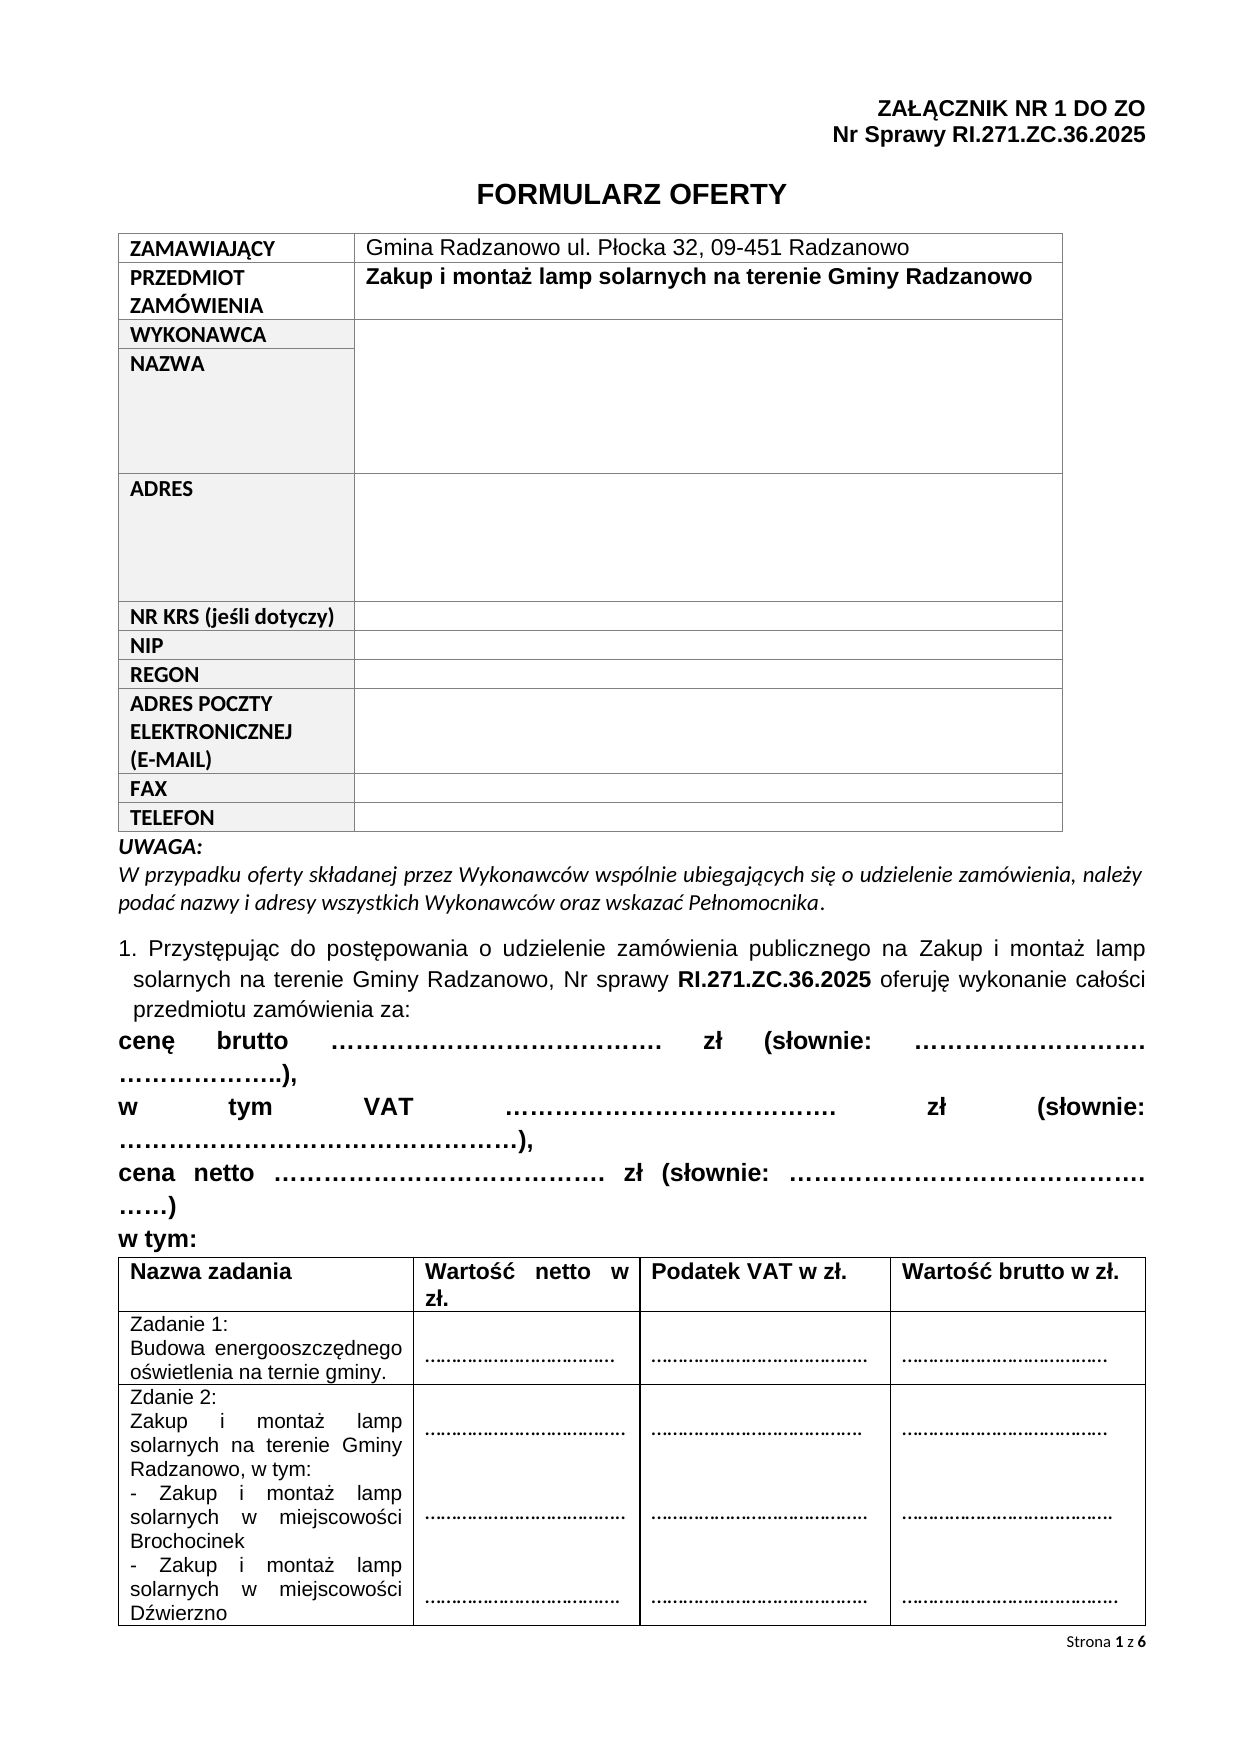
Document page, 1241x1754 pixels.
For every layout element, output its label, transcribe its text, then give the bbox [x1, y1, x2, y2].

text UWAGA: [118, 832, 1146, 860]
table_cell [355, 803, 1062, 831]
table_cell TELEFON [119, 803, 354, 831]
text w tym: [118, 1224, 1146, 1253]
table_cell ……………………………… [414, 1312, 639, 1384]
text cenę brutto …………………………………. zł (słownie: ……………………….………………..), [118, 1026, 1146, 1088]
table_cell Zadanie 1: Budowa energooszczędnego oświetlenia na ternie gminy. [119, 1312, 413, 1384]
table_cell [355, 689, 1062, 773]
table_cell [355, 660, 1062, 688]
table_cell FAX [119, 774, 354, 802]
table_cell NAZWA [119, 349, 354, 473]
table_cell PRZEDMIOT ZAMÓWIENIA [119, 263, 354, 319]
subtitle FORMULARZ OFERTY [118, 177, 1146, 211]
table_header Gmina Radzanowo ul. Płocka 32, 09-451 Radzanowo [355, 234, 1062, 262]
table_cell NIP [119, 631, 354, 659]
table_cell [119, 1385, 413, 1624]
text ZAŁĄCZNIK NR 1 DO ZO [118, 94, 1146, 121]
table_cell REGON [119, 660, 354, 688]
text cena netto …………………………………. zł (słownie: …………………………………….……) [118, 1158, 1146, 1220]
table_header ZAMAWIAJĄCY [119, 234, 354, 262]
table_header Nazwa zadania [119, 1258, 413, 1311]
table_cell [355, 474, 1062, 601]
table_header Podatek VAT w zł. [641, 1258, 890, 1311]
table_cell [355, 320, 1062, 473]
table_cell ………………………………….. [641, 1312, 890, 1384]
table_cell ………………………………… [891, 1312, 1145, 1384]
table_cell ADRES [119, 474, 354, 601]
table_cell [414, 1385, 639, 1624]
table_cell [891, 1385, 1145, 1624]
text 1. Przystępując do postępowania o udzielenie zamówienia publicznego na Zakup i montaż lamp solarnych na terenie Gminy Radzanowo, Nr sprawy RI.271.ZC.36.2025 oferuję wykonanie całości przedmiotu zamówienia za: [118, 935, 1146, 1022]
text Nr Sprawy RI.271.ZC.36.2025 [118, 121, 1146, 147]
table_cell NR KRS (jeśli dotyczy) [119, 602, 354, 630]
table_cell WYKONAWCA [119, 320, 354, 348]
text w tym VAT …………………………………. zł (słownie: …………………………………………), [118, 1092, 1146, 1154]
table_cell [355, 631, 1062, 659]
table_cell Zakup i montaż lamp solarnych na terenie Gminy Radzanowo [355, 263, 1062, 319]
table_header Wartość netto w zł. [414, 1258, 639, 1311]
table_cell [355, 774, 1062, 802]
text W przypadku oferty składanej przez Wykonawców wspólnie ubiegających się o udzielenie zamówienia, należy podać nazwy i adresy wszystkich Wykonawców oraz wskazać Pełnomocnika. [118, 860, 1146, 916]
table_header Wartość brutto w zł. [891, 1258, 1145, 1311]
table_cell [641, 1385, 890, 1624]
table_cell ADRES POCZTY ELEKTRONICZNEJ (E-MAIL) [119, 689, 354, 773]
table_cell [355, 602, 1062, 630]
